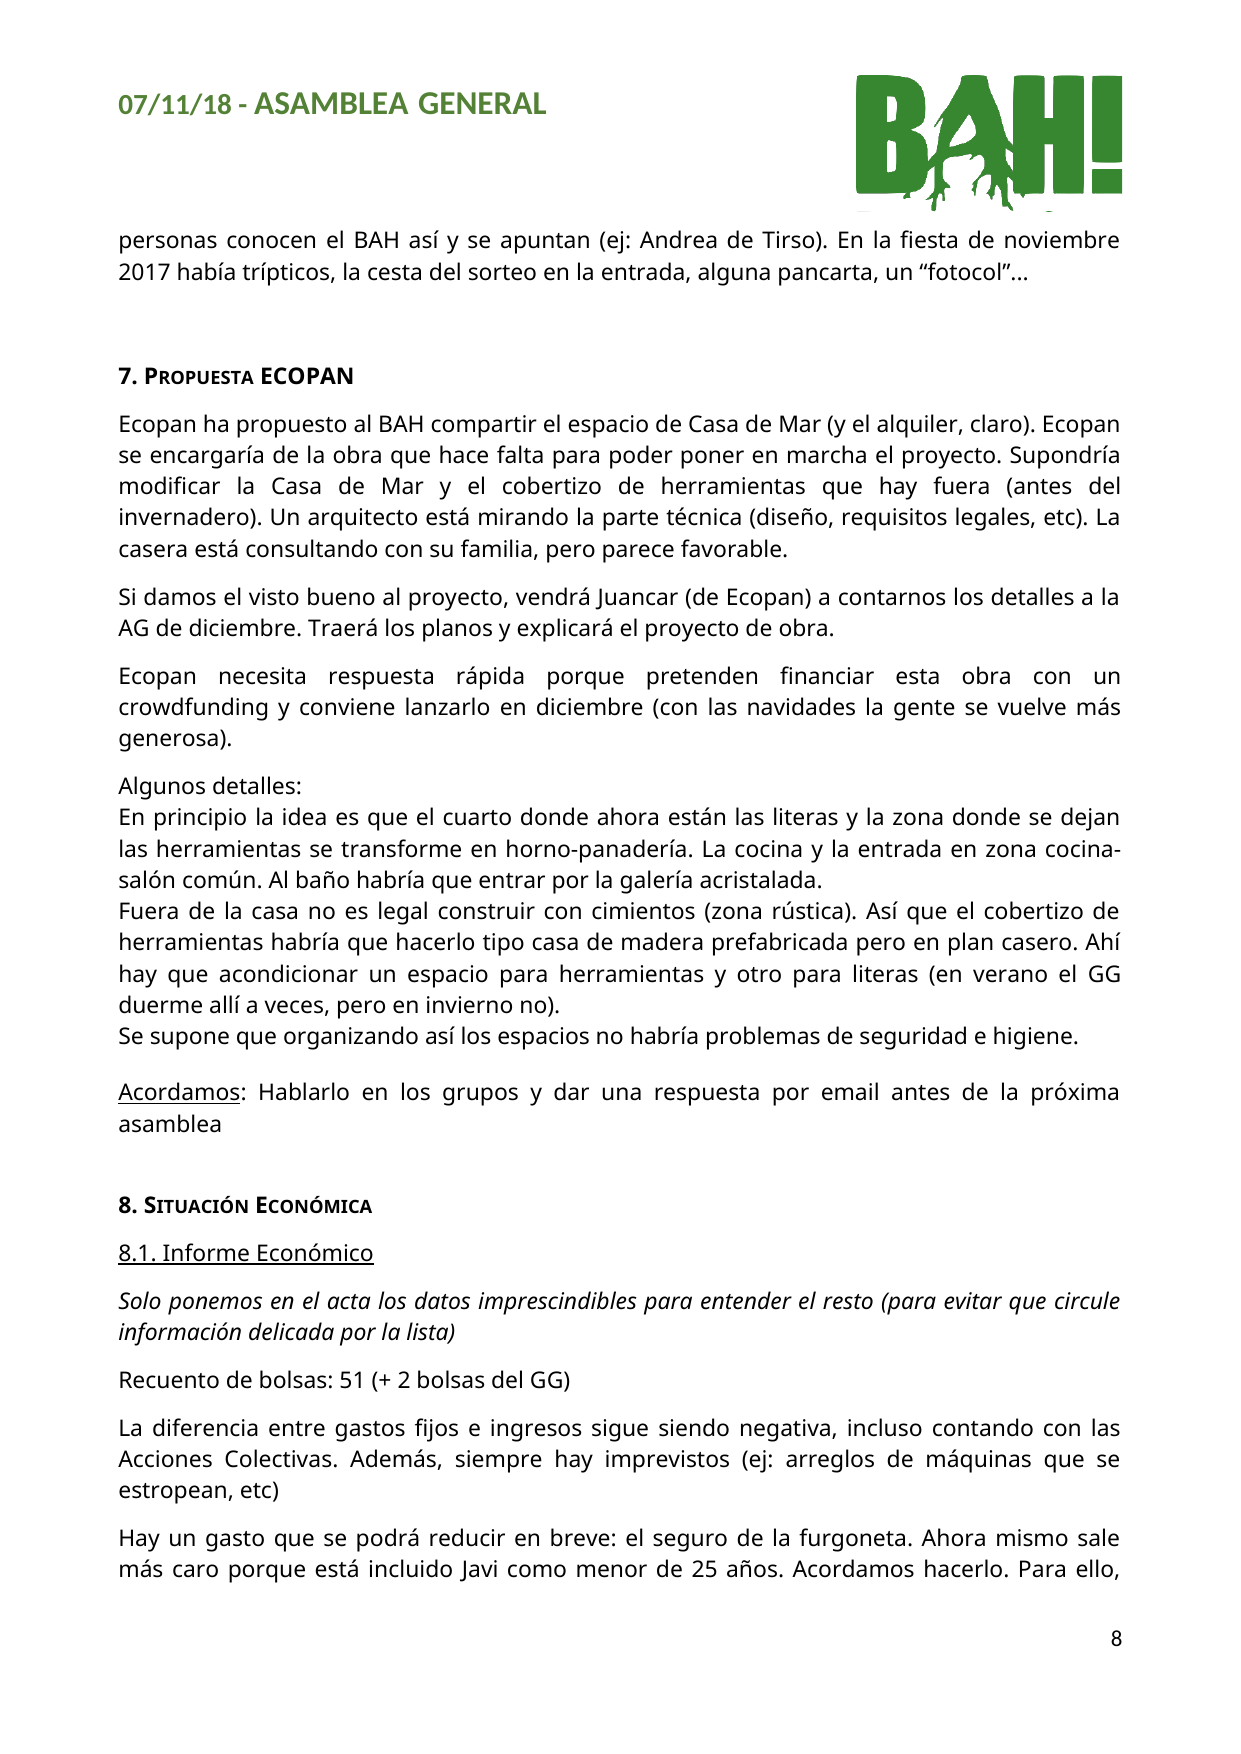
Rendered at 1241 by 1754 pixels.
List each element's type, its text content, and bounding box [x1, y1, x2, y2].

text Se supone que organizando así los espacios no habría problemas de seguridad e higiene. [118, 1020, 1122, 1051]
text En principio la idea es que el cuarto donde ahora están las literas y la zona donde se dejan las herramientas se transforme en horno-panadería. La cocina y la entrada en zona cocina-salón común. Al baño habría que entrar por la galería acristalada. [118, 801, 1122, 895]
text 8. Situación Económica [118, 1189, 1122, 1220]
text Acordamos: Hablarlo en los grupos y dar una respuesta por email antes de la próxima asamblea [118, 1076, 1122, 1139]
text Ecopan necesita respuesta rápida porque pretenden financiar esta obra con un crowdfunding y conviene lanzarlo en diciembre (con las navidades la gente se vuelve más generosa). [118, 659, 1122, 753]
text Solo ponemos en el acta los datos imprescindibles para entender el resto (para evitar que circule información delicada por la lista) [118, 1284, 1122, 1347]
text La diferencia entre gastos fijos e ingresos sigue siendo negativa, incluso contando con las Acciones Colectivas. Además, siempre hay imprevistos (ej: arreglos de máquinas que se estropean, etc) [118, 1412, 1122, 1505]
text 7. Propuesta ECOPAN [118, 359, 1122, 391]
text Recuento de bolsas: 51 (+ 2 bolsas del GG) [118, 1364, 1122, 1395]
text Ecopan ha propuesto al BAH compartir el espacio de Casa de Mar (y el alquiler, claro). Ecopan se encargaría de la obra que hace falta para poder poner en marcha el proyecto. Supondría modificar la Casa de Mar y el cobertizo de herramientas que hay fuera (antes del invernadero). Un arquitecto está mirando la parte técnica (diseño, requisitos legales, etc). La casera está consultando con su familia, pero parece favorable. [118, 407, 1122, 564]
text Algunos detalles: [118, 770, 1122, 801]
text 8.1. Informe Económico [118, 1237, 1122, 1268]
text Fuera de la casa no es legal construir con cimientos (zona rústica). Así que el cobertizo de herramientas habría que hacerlo tipo casa de madera prefabricada pero en plan casero. Ahí hay que acondicionar un espacio para herramientas y otro para literas (en verano el GG duerme allí a veces, pero en invierno no). [118, 895, 1122, 1020]
picture [856, 75, 1123, 212]
text Si damos el visto bueno al proyecto, vendrá Juancar (de Ecopan) a contarnos los detalles a la AG de diciembre. Traerá los planos y explicará el proyecto de obra. [118, 580, 1122, 643]
